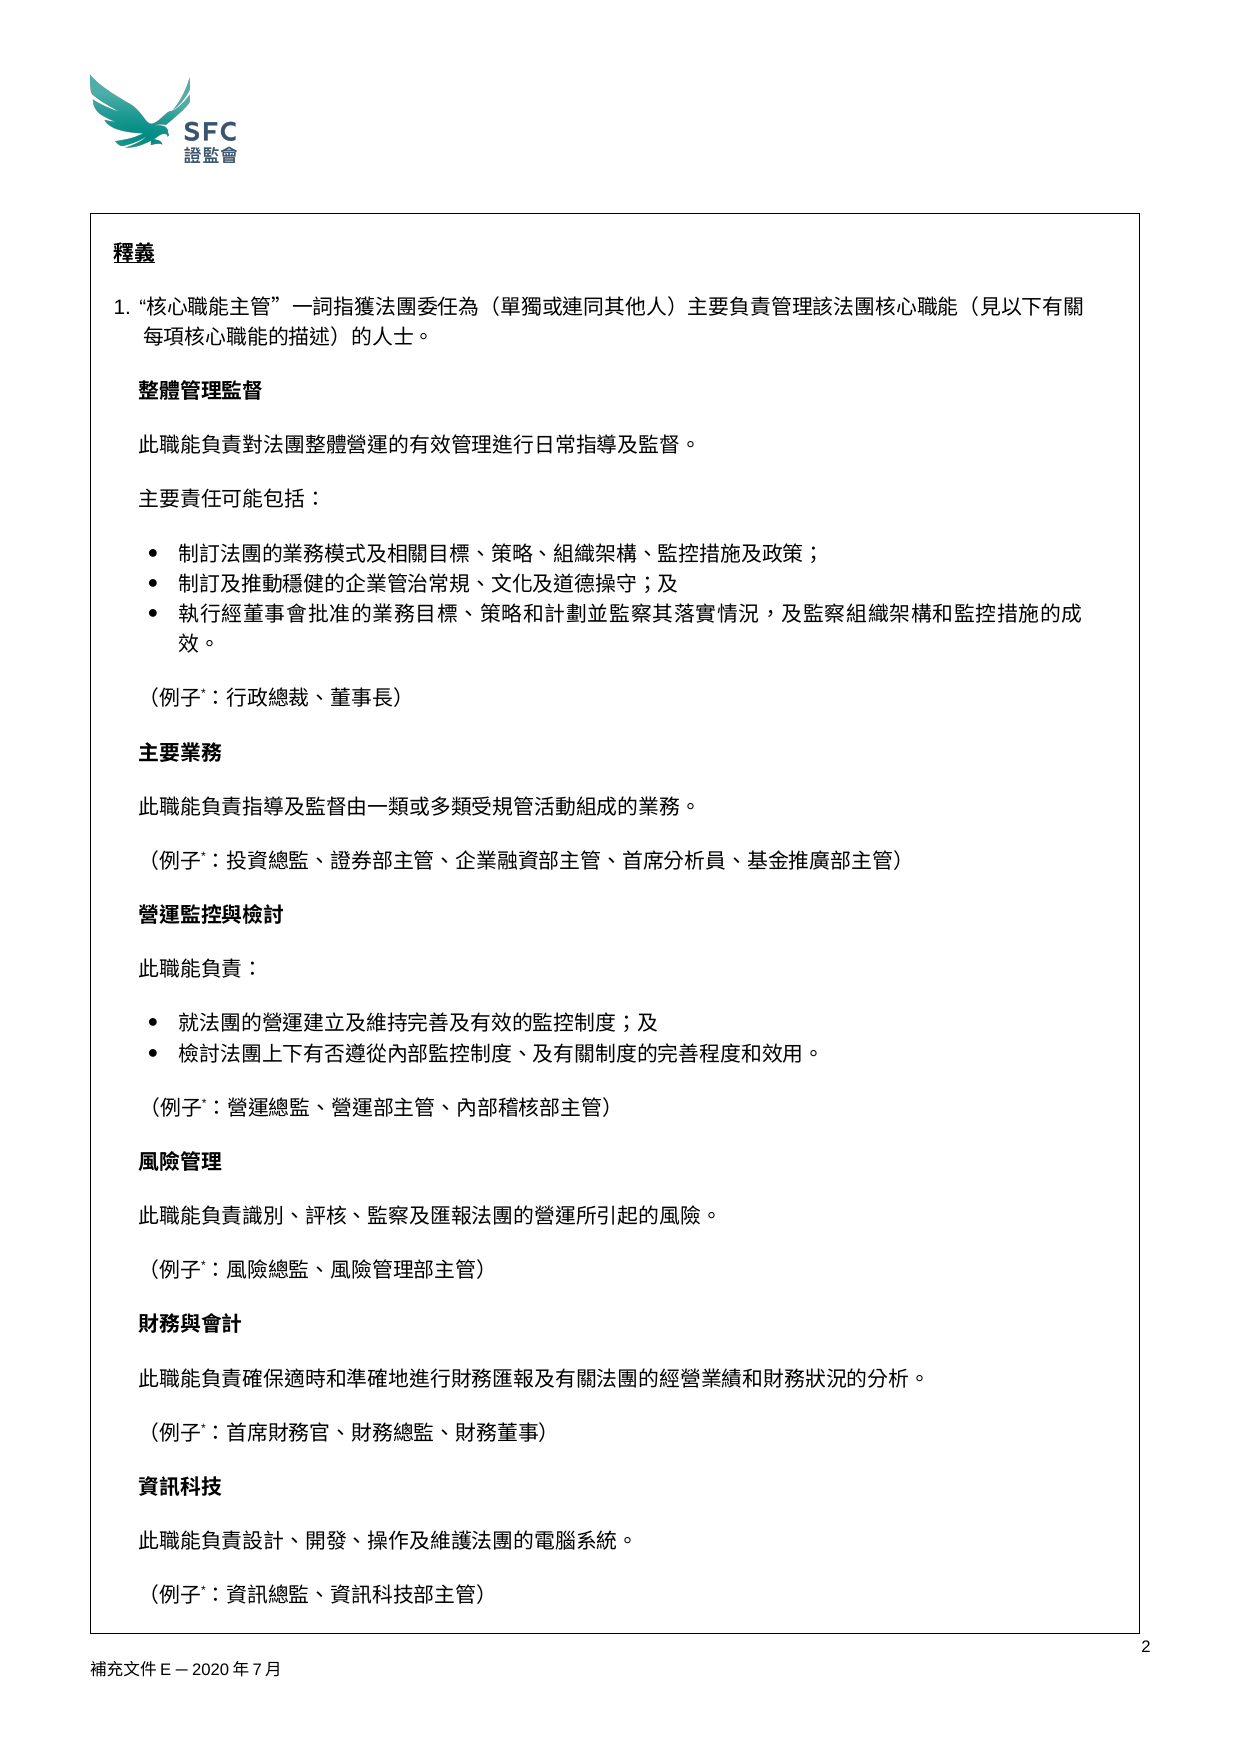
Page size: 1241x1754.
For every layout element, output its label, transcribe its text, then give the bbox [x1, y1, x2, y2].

picture [89, 73, 237, 163]
table_header 釋義 “核心職能主管”一詞指獲法團委任為（單獨或連同其他人）主要負責管理該法團核心職能（見以下有關每項核心職能的描述）的人士。 整體管理監督 此職能負責對法團整體營運的有效管理進行日常指導及監督。 主要責任可能包括： 制訂法團的業務模式及相關目標、策略、組織架構、監控措施及政策； 制訂及推動穩健的企業管治常規、文化及道德操守；及 執行經董事會批准的業務目標、策略和計劃並監察其落實情況，及監察組織架構和監控措施的成效。 （例子*：行政總裁、董事長） 主要業務 此職能負責指導及監督由一類或多類受規管活動組成的業務。 （例子*：投資總監、證券部主管、企業融資部主管、首席分析員、基金推廣部主管） 營運監控與檢討 此職能負責： 就法團的營運建立及維持完善及有效的監控制度；及 檢討法團上下有否遵從內部監控制度、及有關制度的完善程度和效用。 （例子*：營運總監、營運部主管、內部稽核部主管） 風險管理 此職能負責識別、評核、監察及匯報法團的營運所引起的風險。 （例子*：風險總監、風險管理部主管） 財務與會計 此職能負責確保適時和準確地進行財務匯報及有關法團的經營業績和財務狀況的分析。 （例子*：首席財務官、財務總監、財務董事） 資訊科技 此職能負責設計、開發、操作及維護法團的電腦系統。 （例子*：資訊總監、資訊科技部主管） [91, 214, 1139, 1633]
